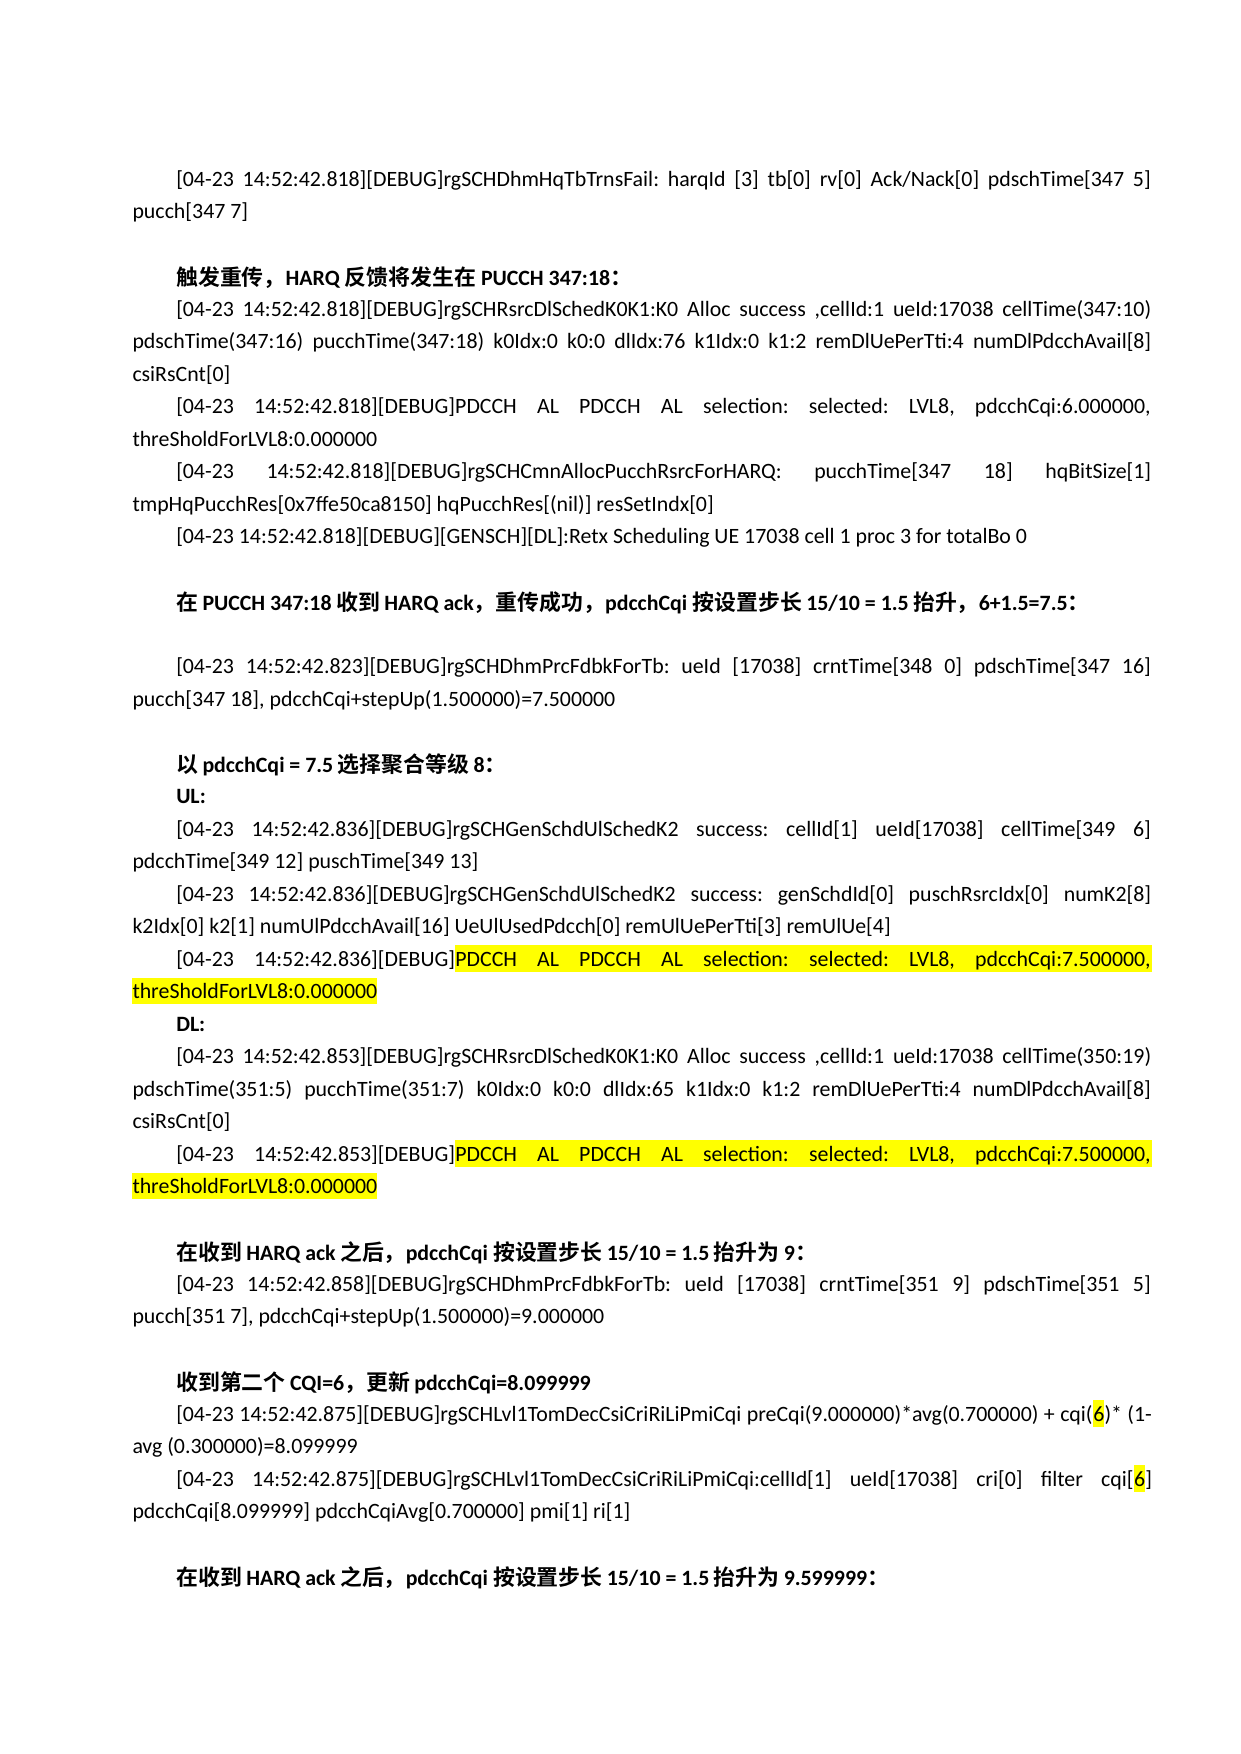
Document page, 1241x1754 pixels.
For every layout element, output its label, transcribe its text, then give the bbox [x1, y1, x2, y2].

text [04-23 14:52:42.818][DEBUG]rgSCHRsrcDlSchedK0K1:K0 Alloc success ,cellId:1 ueId:17038 cellTime(347:10) pdschTime(347:16) pucchTime(347:18) k0Idx:0 k0:0 dlIdx:76 k1Idx:0 k1:2 remDlUePerTti:4 numDlPdcchAvail[8] csiRsCnt[0] [132, 292, 1152, 389]
text [04-23 14:52:42.818][DEBUG]PDCCH AL PDCCH AL selection: selected: LVL8, pdcchCqi:6.000000, threSholdForLVL8:0.000000 [132, 389, 1152, 454]
text 触发重传，HARQ 反馈将发生在 PUCCH 347:18： [132, 259, 1152, 292]
text DL: [132, 1007, 1152, 1039]
text 在收到HARQ ack之后，pdcchCqi 按设置步长15/10 = 1.5抬升为9.599999： [132, 1559, 1152, 1592]
text [04-23 14:52:42.818][DEBUG]rgSCHDhmHqTbTrnsFail: harqId [3] tb[0] rv[0] Ack/Nack[0] pdschTime[347 5] pucch[347 7] [132, 162, 1152, 227]
text [04-23 14:52:42.853][DEBUG]PDCCH AL PDCCH AL selection: selected: LVL8, pdcchCqi:7.500000, threSholdForLVL8:0.000000 [132, 1137, 1152, 1202]
text [04-23 14:52:42.818][DEBUG][GENSCH][DL]:Retx Scheduling UE 17038 cell 1 proc 3 for totalBo 0 [132, 519, 1152, 552]
text UL: [132, 779, 1152, 812]
text [04-23 14:52:42.875][DEBUG]rgSCHLvl1TomDecCsiCriRiLiPmiCqi preCqi(9.000000)*avg(0.700000) + cqi(6)* (1-avg (0.300000)=8.099999 [132, 1397, 1152, 1462]
text [04-23 14:52:42.836][DEBUG]PDCCH AL PDCCH AL selection: selected: LVL8, pdcchCqi:7.500000, threSholdForLVL8:0.000000 [132, 942, 1152, 1007]
text 在收到HARQ ack之后，pdcchCqi 按设置步长15/10 = 1.5抬升为9： [132, 1234, 1152, 1267]
text [04-23 14:52:42.836][DEBUG]rgSCHGenSchdUlSchedK2 success: genSchdId[0] puschRsrcIdx[0] numK2[8] k2Idx[0] k2[1] numUlPdcchAvail[16] UeUlUsedPdcch[0] remUlUePerTti[3] remUlUe[4] [132, 877, 1152, 942]
text 以pdcchCqi = 7.5选择聚合等级8： [132, 747, 1152, 779]
text 在PUCCH 347:18收到HARQ ack，重传成功，pdcchCqi 按设置步长15/10 = 1.5抬升，6+1.5=7.5： [132, 584, 1152, 617]
text 收到第二个CQI=6，更新pdcchCqi=8.099999 [132, 1364, 1152, 1397]
text [04-23 14:52:42.858][DEBUG]rgSCHDhmPrcFdbkForTb: ueId [17038] crntTime[351 9] pdschTime[351 5] pucch[351 7], pdcchCqi+stepUp(1.500000)=9.000000 [132, 1267, 1152, 1332]
text [04-23 14:52:42.853][DEBUG]rgSCHRsrcDlSchedK0K1:K0 Alloc success ,cellId:1 ueId:17038 cellTime(350:19) pdschTime(351:5) pucchTime(351:7) k0Idx:0 k0:0 dlIdx:65 k1Idx:0 k1:2 remDlUePerTti:4 numDlPdcchAvail[8] csiRsCnt[0] [132, 1039, 1152, 1137]
text [04-23 14:52:42.818][DEBUG]rgSCHCmnAllocPucchRsrcForHARQ: pucchTime[347 18] hqBitSize[1] tmpHqPucchRes[0x7ffe50ca8150] hqPucchRes[(nil)] resSetIndx[0] [132, 454, 1152, 519]
text [04-23 14:52:42.823][DEBUG]rgSCHDhmPrcFdbkForTb: ueId [17038] crntTime[348 0] pdschTime[347 16] pucch[347 18], pdcchCqi+stepUp(1.500000)=7.500000 [132, 649, 1152, 714]
text [04-23 14:52:42.836][DEBUG]rgSCHGenSchdUlSchedK2 success: cellId[1] ueId[17038] cellTime[349 6] pdcchTime[349 12] puschTime[349 13] [132, 812, 1152, 877]
text [04-23 14:52:42.875][DEBUG]rgSCHLvl1TomDecCsiCriRiLiPmiCqi:cellId[1] ueId[17038] cri[0] filter cqi[6] pdcchCqi[8.099999] pdcchCqiAvg[0.700000] pmi[1] ri[1] [132, 1462, 1152, 1527]
